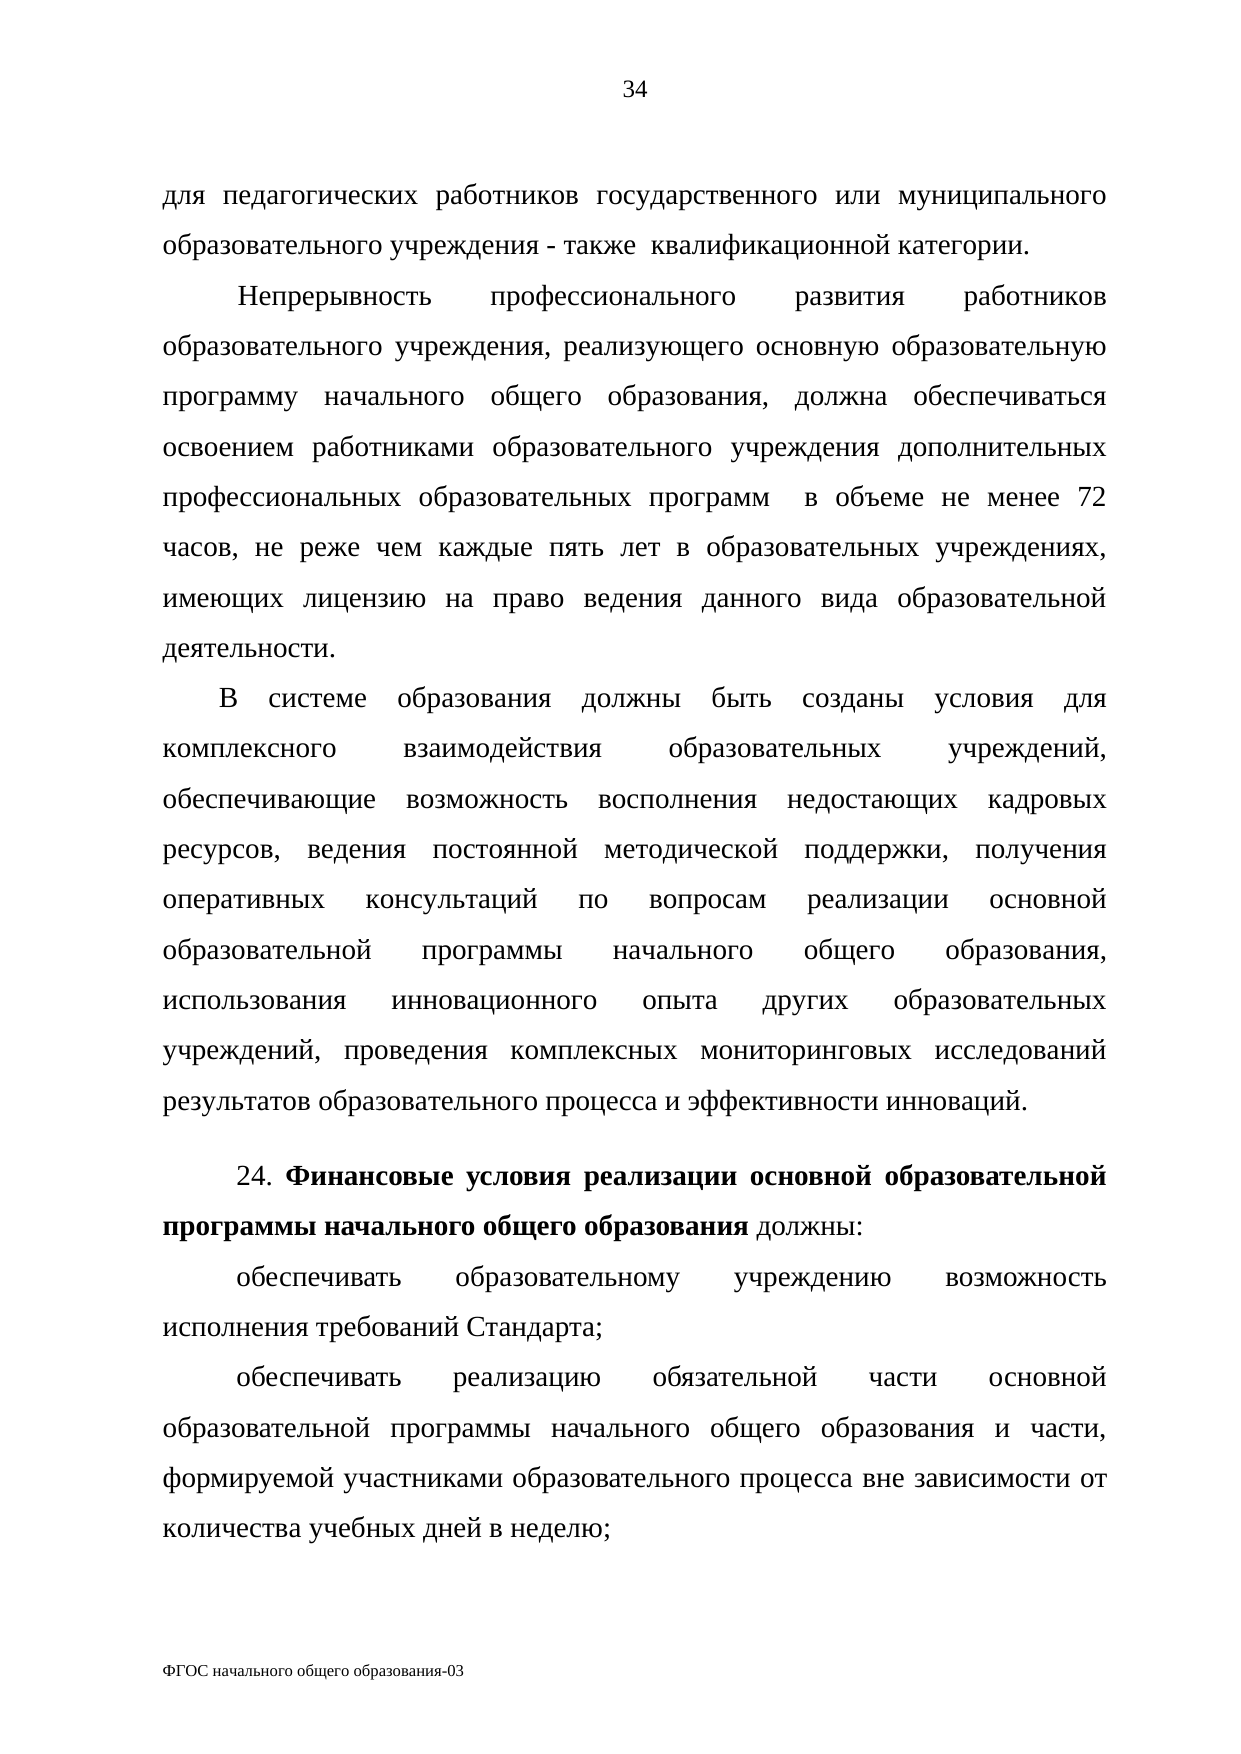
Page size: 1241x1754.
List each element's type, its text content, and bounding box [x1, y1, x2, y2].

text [162, 177, 1107, 261]
text обеспечивать реализацию обязательной части основной образовательной программы начального общего образования и части, формируемой участниками образовательного процесса вне зависимости от количества учебных дней в неделю; [162, 1359, 1107, 1544]
text В системе образования должны быть созданы условия для комплексного взаимодействия образовательных учреждений, обеспечивающие возможность восполнения недостающих кадровых ресурсов, ведения постоянной методической поддержки, получения оперативных консультаций по вопросам реализации основной образовательной программы начального общего образования, использования инновационного опыта других образовательных учреждений, проведения комплексных мониторинговых исследований результатов образовательного процесса и эффективности инноваций. [162, 680, 1107, 1116]
text 24. Финансовые условия реализации основной образовательной программы начального общего образования должны: [162, 1158, 1107, 1242]
text обеспечивать образовательному учреждению возможность исполнения требований Стандарта; [162, 1259, 1107, 1343]
text Непрерывность профессионального развития работников образовательного учреждения, реализующего основную образовательную программу начального общего образования, должна обеспечиваться освоением работниками образовательного учреждения дополнительных профессиональных образовательных программ в объеме не менее 72 часов, не реже чем каждые пять лет в образовательных учреждениях, имеющих лицензию на право ведения данного вида образовательной деятельности. [162, 278, 1107, 663]
